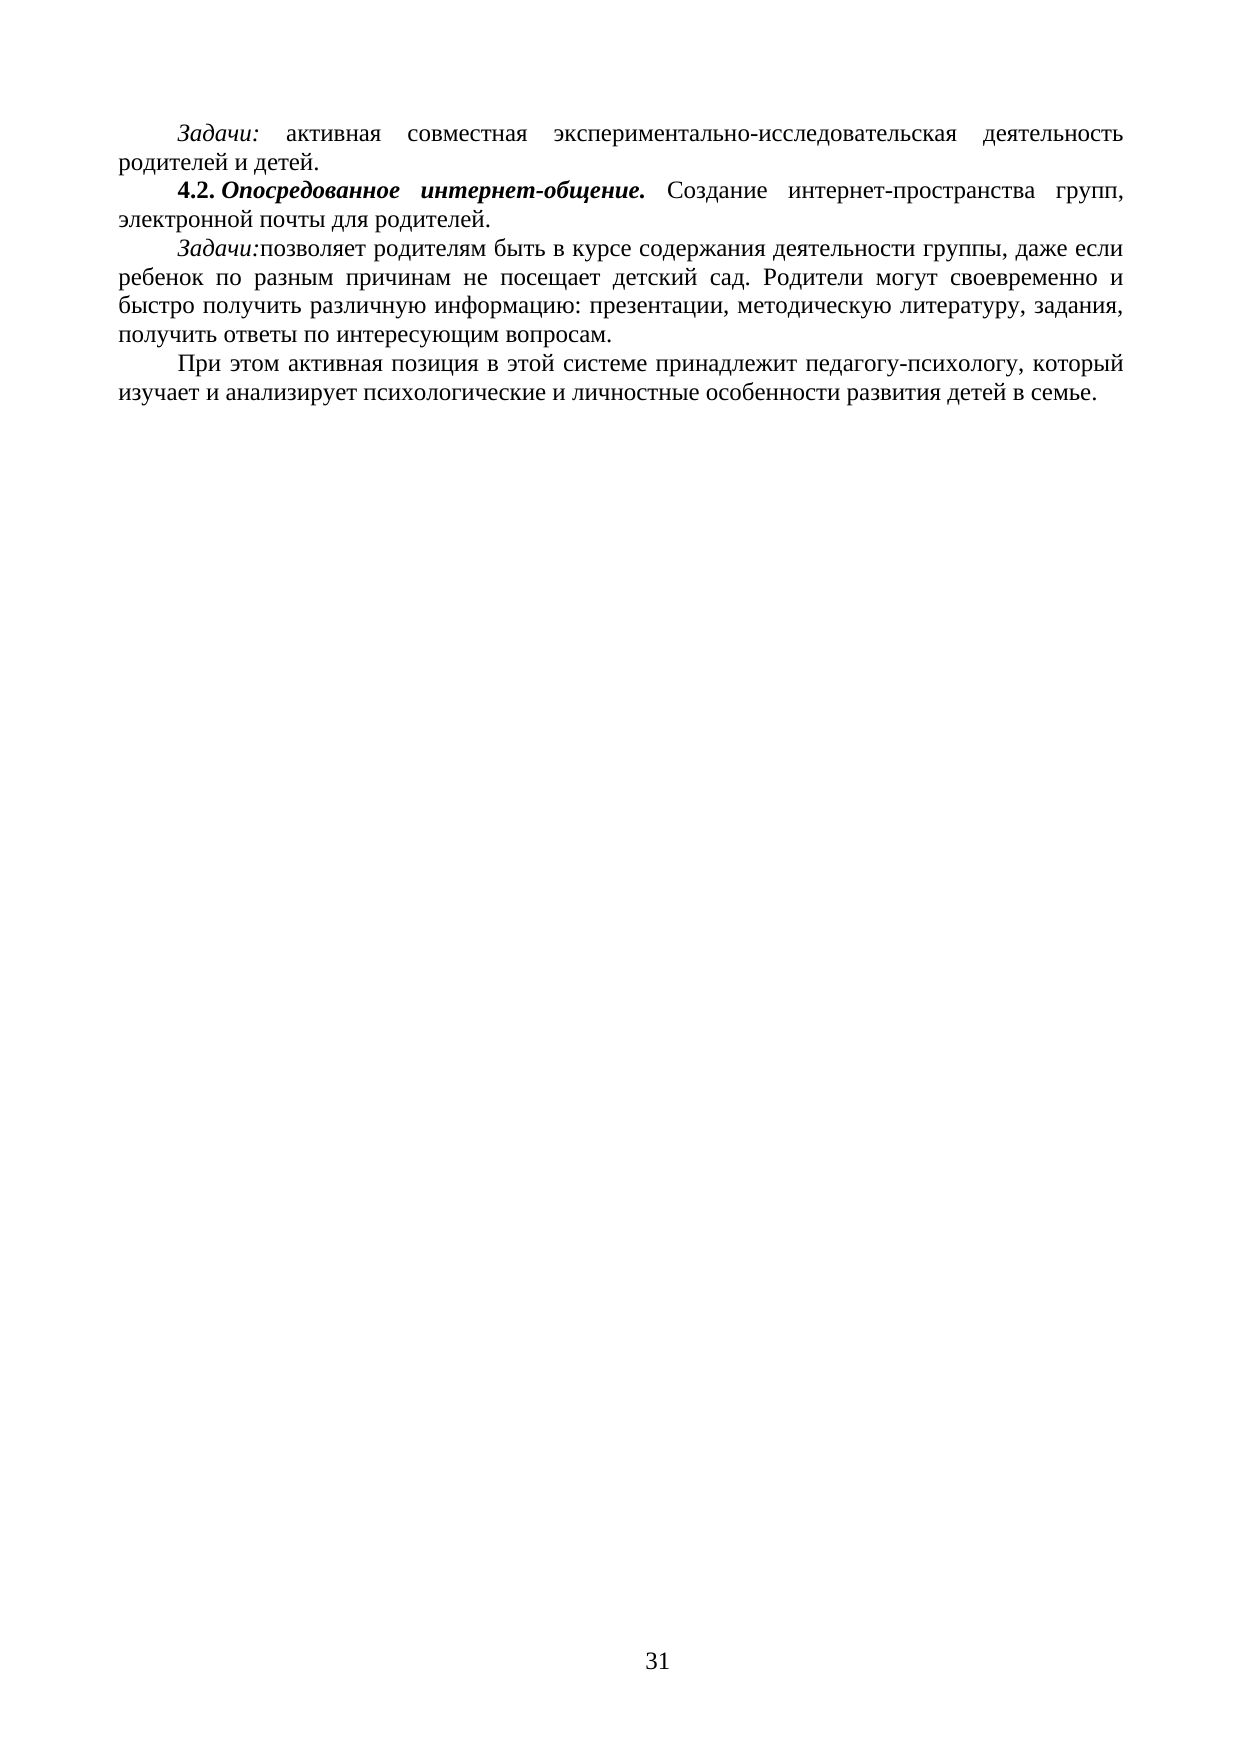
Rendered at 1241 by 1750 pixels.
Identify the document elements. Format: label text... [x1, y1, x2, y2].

text 4.2. Опосредованное интернет-общение. Создание интернет-пространства групп, электронной почты для родителей. [118, 176, 1124, 233]
text При этом активная позиция в этой системе принадлежит педагогу-психологу, который изучает и анализирует психологические и личностные особенности развития детей в семье. [118, 348, 1124, 406]
text Задачи:позволяет родителям быть в курсе содержания деятельности группы, даже если ребенок по разным причинам не посещает детский сад. Родители могут своевременно и быстро получить различную информацию: презентации, методическую литературу, задания, получить ответы по интересующим вопросам. [118, 233, 1124, 348]
text Задачи: активная совместная экспериментально-исследовательская деятельность родителей и детей. [118, 118, 1124, 176]
